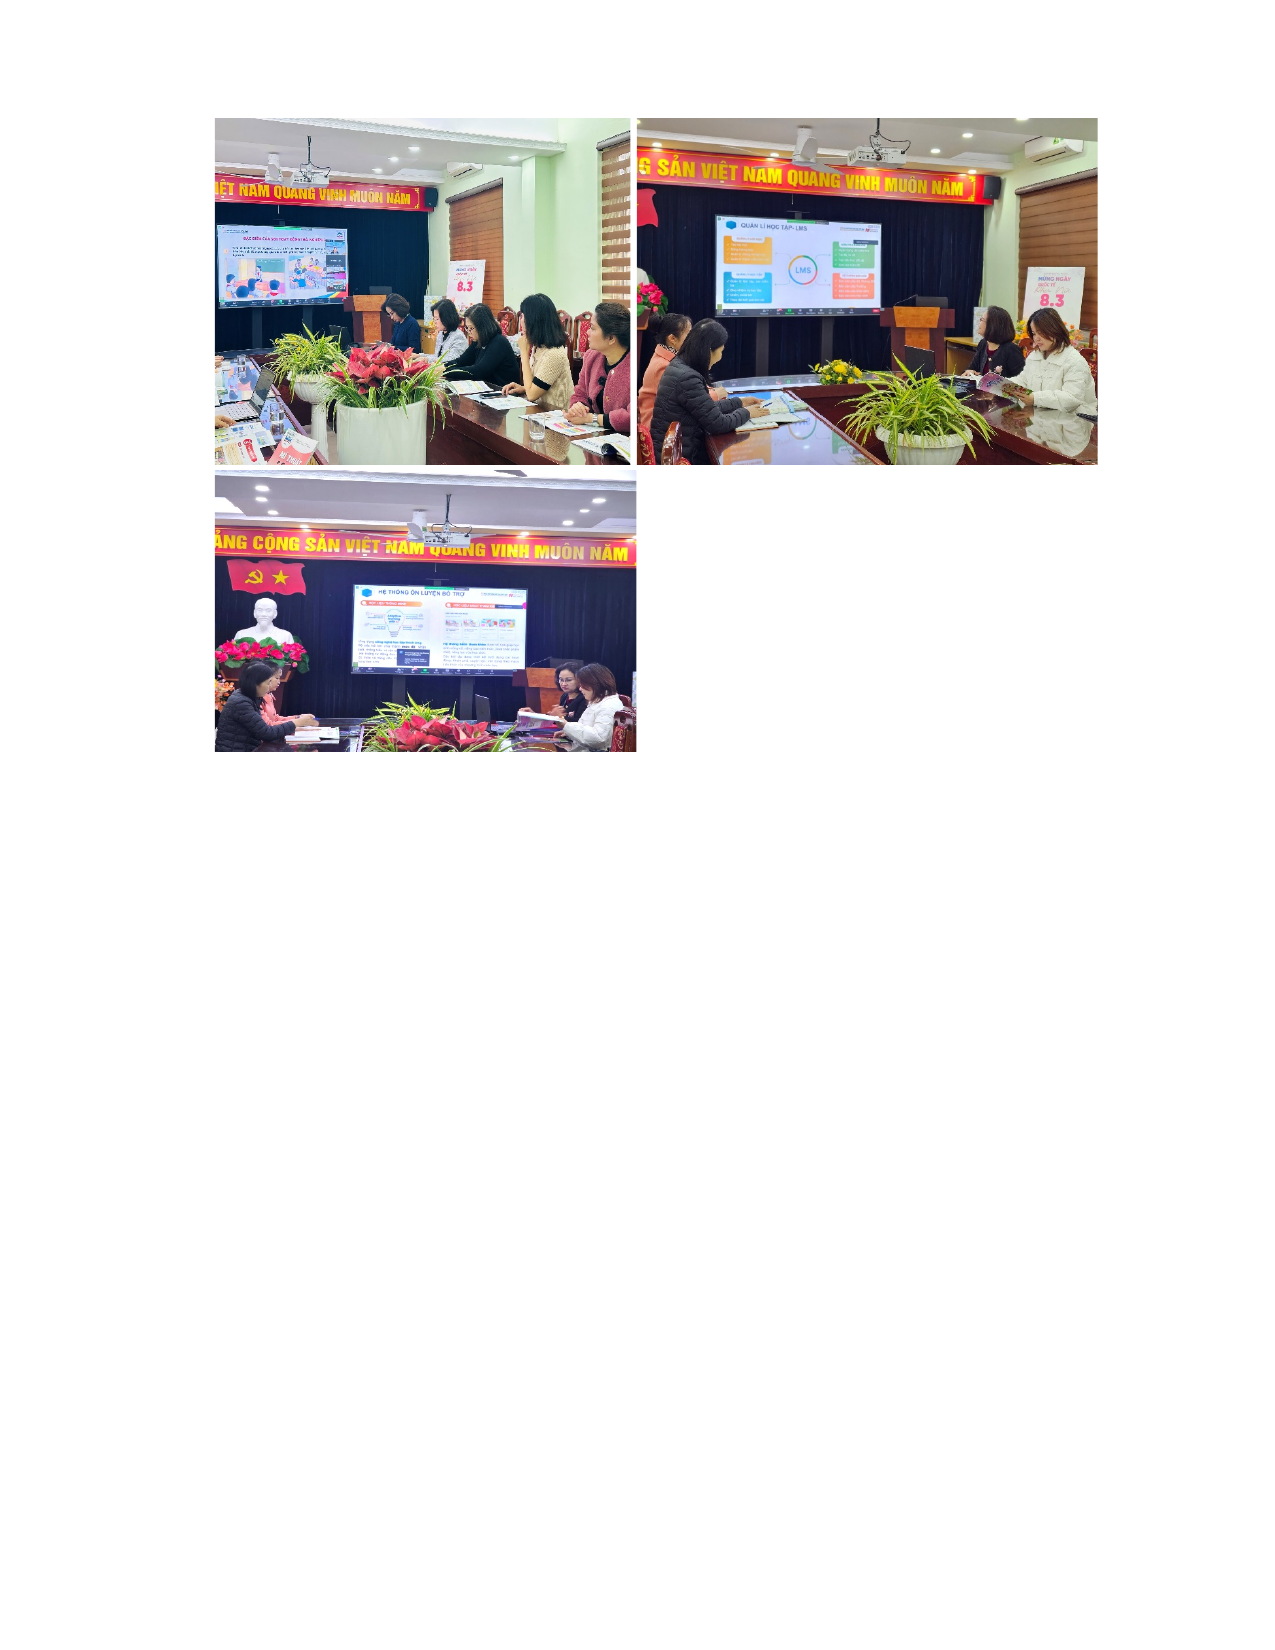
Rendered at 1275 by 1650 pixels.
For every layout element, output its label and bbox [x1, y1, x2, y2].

picture [214, 118, 631, 465]
picture [636, 118, 1098, 465]
picture [214, 470, 637, 752]
